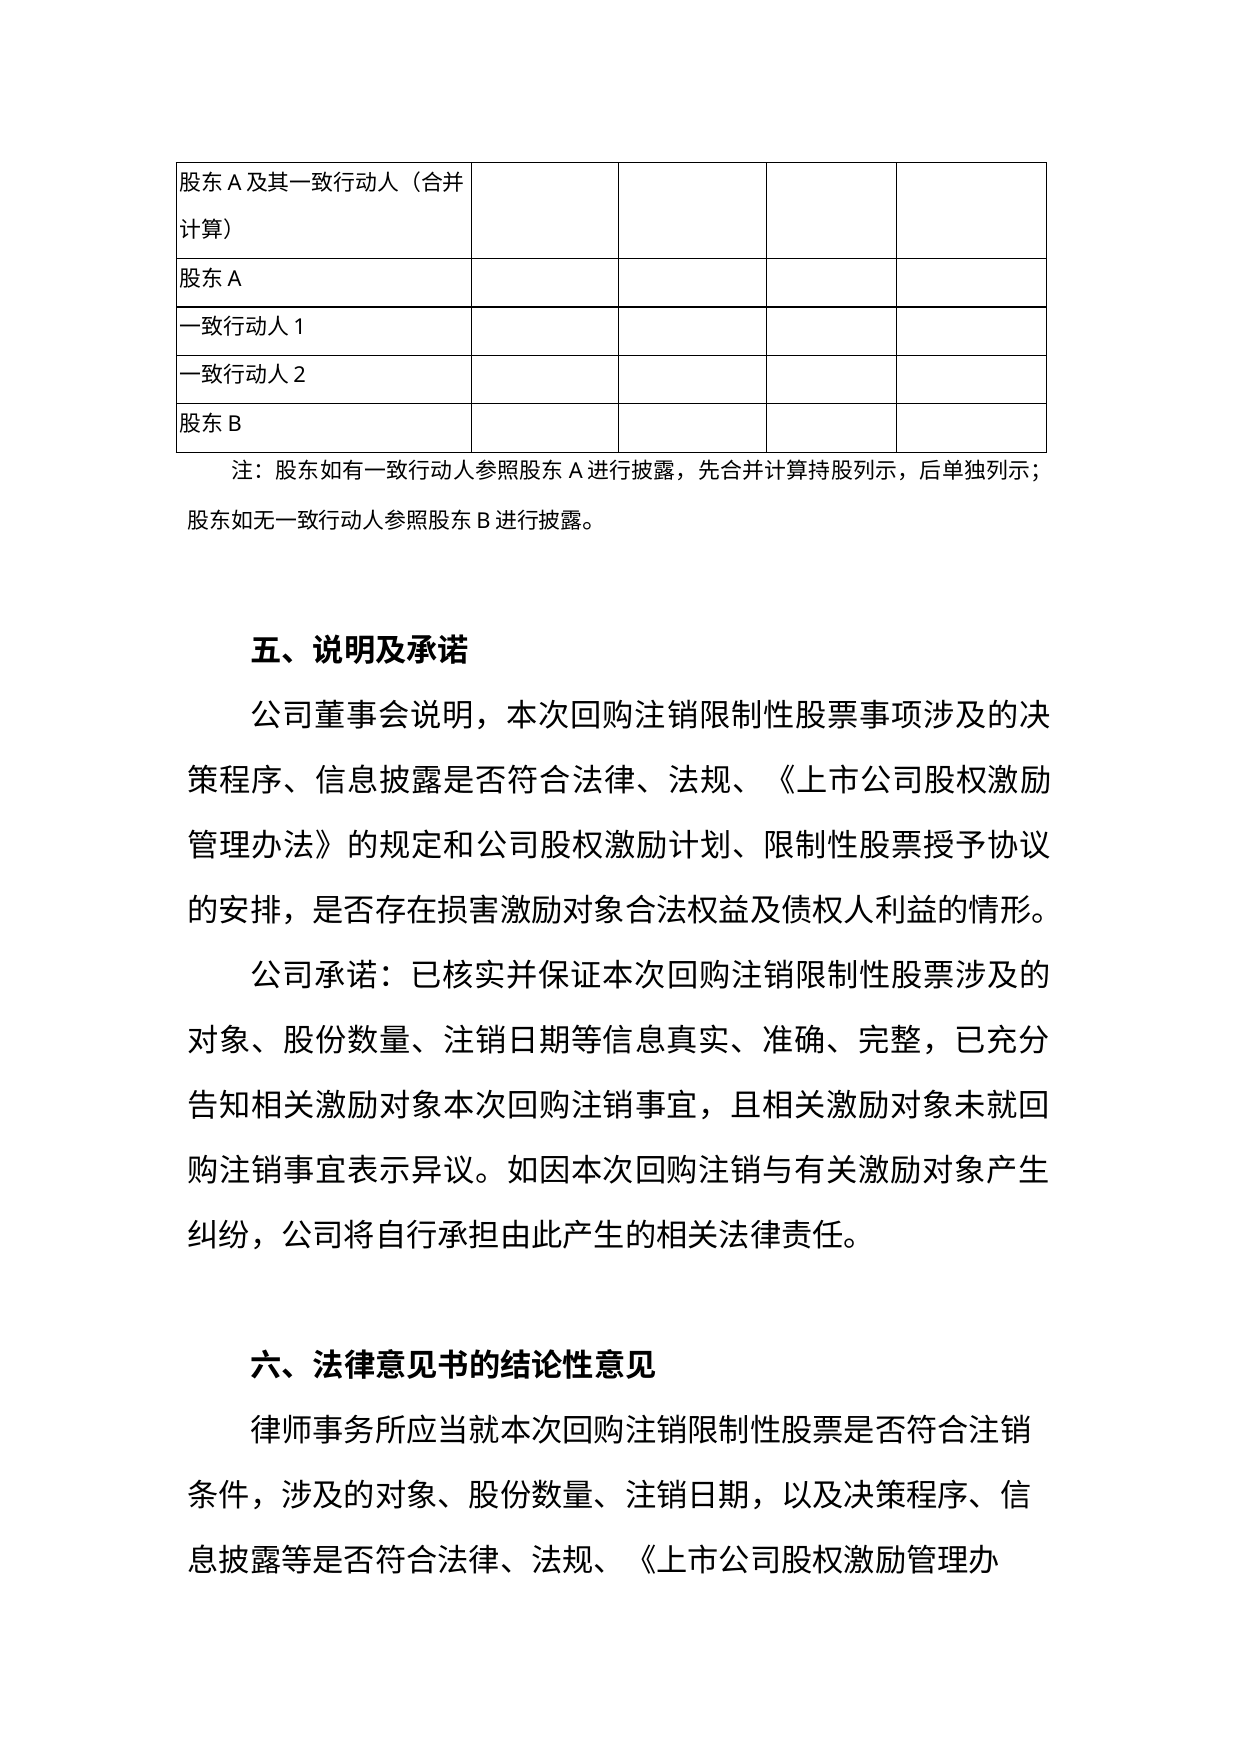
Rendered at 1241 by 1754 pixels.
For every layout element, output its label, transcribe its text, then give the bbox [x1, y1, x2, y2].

table_cell [619, 163, 766, 258]
table_cell [897, 308, 1046, 355]
table_cell [767, 404, 896, 452]
table_cell [619, 259, 766, 306]
table_cell [897, 259, 1046, 306]
table_cell [472, 308, 618, 355]
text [187, 1395, 1053, 1590]
table_cell [897, 163, 1046, 258]
table_cell [619, 308, 766, 355]
table_cell [897, 404, 1046, 452]
table_cell 股东A [177, 259, 471, 306]
table_cell [472, 163, 618, 258]
table_cell 一致行动人1 [177, 308, 471, 355]
text 五、说明及承诺 [187, 615, 1053, 680]
table_cell 一致行动人2 [177, 356, 471, 403]
text 六、法律意见书的结论性意见 [187, 1330, 1053, 1395]
table_cell [619, 356, 766, 403]
table_cell [767, 308, 896, 355]
table_cell [767, 356, 896, 403]
table_cell [472, 356, 618, 403]
text 公司承诺：已核实并保证本次回购注销限制性股票涉及的对象、股份数量、注销日期等信息真实、准确、完整，已充分告知相关激励对象本次回购注销事宜，且相关激励对象未就回购注销事宜表示异议。如因本次回购注销与有关激励对象产生纠纷，公司将自行承担由此产生的相关法律责任。 [187, 940, 1053, 1265]
table_cell [767, 163, 896, 258]
table_cell [472, 404, 618, 452]
text 公司董事会说明，本次回购注销限制性股票事项涉及的决策程序、信息披露是否符合法律、法规、《上市公司股权激励管理办法》的规定和公司股权激励计划、限制性股票授予协议的安排，是否存在损害激励对象合法权益及债权人利益的情形。 [187, 680, 1053, 940]
table_cell 股东A及其一致行动人（合并计算） [177, 163, 471, 258]
text 注：股东如有一致行动人参照股东A进行披露，先合并计算持股列示，后单独列示；股东如无一致行动人参照股东B进行披露。 [187, 453, 1053, 550]
table_cell [472, 259, 618, 306]
table_cell [767, 259, 896, 306]
table_cell [619, 404, 766, 452]
table_cell [897, 356, 1046, 403]
table_cell 股东B [177, 404, 471, 452]
